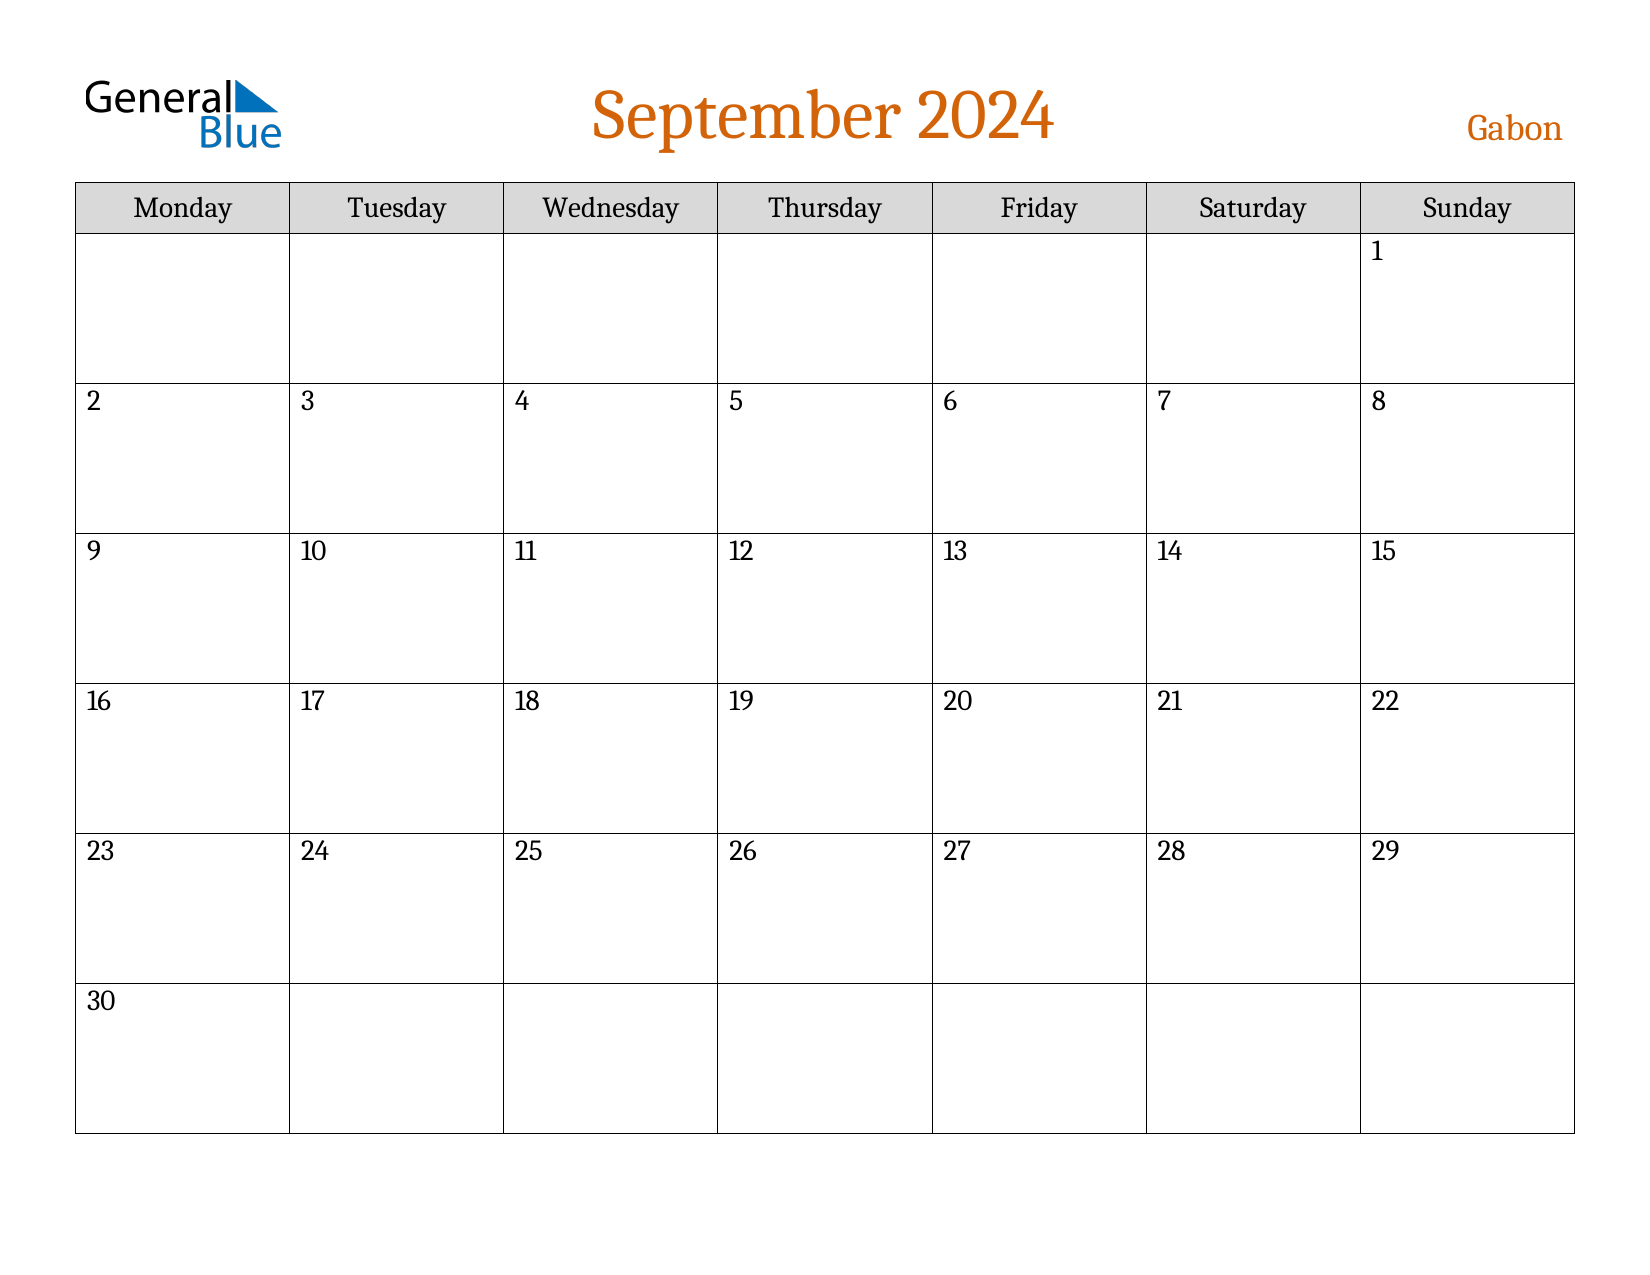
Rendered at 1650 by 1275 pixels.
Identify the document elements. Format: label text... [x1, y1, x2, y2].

table_cell [718, 1020, 932, 1133]
table_cell [504, 570, 717, 683]
table_cell Tuesday [290, 183, 503, 233]
table_cell [933, 270, 1146, 383]
table_cell [933, 420, 1146, 533]
table_cell [718, 984, 932, 1020]
table_cell [504, 234, 717, 270]
table_cell 23 [76, 834, 289, 870]
table_cell [1147, 420, 1360, 533]
table_cell [933, 1020, 1146, 1133]
table_cell [1147, 870, 1360, 983]
table_cell 25 [504, 834, 717, 870]
table_cell 10 [290, 534, 503, 570]
table_cell [1147, 270, 1360, 383]
table_cell [718, 234, 932, 270]
table_cell [76, 1020, 289, 1133]
table_cell [718, 570, 932, 683]
table_cell [1147, 234, 1360, 270]
table_cell 17 [290, 684, 503, 720]
table_cell [76, 234, 289, 270]
table_cell [718, 870, 932, 983]
table_cell 2 [76, 384, 289, 420]
table_cell 26 [718, 834, 932, 870]
table_cell 27 [933, 834, 1146, 870]
table_cell [1361, 984, 1574, 1020]
table_cell [933, 870, 1146, 983]
table_cell Friday [933, 183, 1146, 233]
table_cell 30 [76, 984, 289, 1020]
table_cell [1147, 1020, 1360, 1133]
table_cell 1 [1361, 234, 1574, 270]
table_cell 19 [718, 684, 932, 720]
table_cell [76, 420, 289, 533]
table_cell [504, 984, 717, 1020]
table_cell 7 [1147, 384, 1360, 420]
table_cell 20 [933, 684, 1146, 720]
table_cell 28 [1147, 834, 1360, 870]
table_cell 16 [76, 684, 289, 720]
table_cell [1147, 570, 1360, 683]
picture [86, 80, 281, 148]
table_cell 3 [290, 384, 503, 420]
table_header Gabon [1146, 75, 1574, 182]
table_cell [290, 720, 503, 833]
table_cell [718, 420, 932, 533]
table_cell [290, 1020, 503, 1133]
table_cell [290, 870, 503, 983]
table_cell 24 [290, 834, 503, 870]
table_cell [933, 984, 1146, 1020]
table_cell [504, 720, 717, 833]
table_cell 8 [1361, 384, 1574, 420]
table_cell 9 [76, 534, 289, 570]
table_cell [1147, 720, 1360, 833]
table_cell [504, 270, 717, 383]
table_cell [1361, 1020, 1574, 1133]
table_cell 6 [933, 384, 1146, 420]
table_cell [76, 270, 289, 383]
table_cell 18 [504, 684, 717, 720]
table_cell [933, 720, 1146, 833]
table_cell [1361, 570, 1574, 683]
table_cell [504, 870, 717, 983]
table_cell Saturday [1147, 183, 1360, 233]
table_header [76, 75, 503, 182]
table_cell 4 [504, 384, 717, 420]
table_cell [290, 420, 503, 533]
table_cell Thursday [718, 183, 932, 233]
table_cell [1361, 420, 1574, 533]
table_cell [504, 420, 717, 533]
table_cell 21 [1147, 684, 1360, 720]
table_cell [290, 984, 503, 1020]
table_cell [1361, 870, 1574, 983]
table_cell 15 [1361, 534, 1574, 570]
table_cell [290, 270, 503, 383]
table_cell Sunday [1361, 183, 1574, 233]
table_cell [1147, 984, 1360, 1020]
table_cell [290, 234, 503, 270]
table_cell 11 [504, 534, 717, 570]
table_header September 2024 [504, 75, 1146, 182]
table_cell [504, 1020, 717, 1133]
table_cell Wednesday [504, 183, 717, 233]
table_cell [718, 720, 932, 833]
table_cell 5 [718, 384, 932, 420]
table_cell Monday [76, 183, 289, 233]
table_cell [76, 570, 289, 683]
table_cell 29 [1361, 834, 1574, 870]
table_cell [1361, 270, 1574, 383]
table_cell [933, 570, 1146, 683]
table_cell [76, 870, 289, 983]
table_cell [933, 234, 1146, 270]
table_cell 12 [718, 534, 932, 570]
table_cell [290, 570, 503, 683]
table_cell [718, 270, 932, 383]
table_cell [1361, 720, 1574, 833]
table_cell [76, 720, 289, 833]
table_cell 14 [1147, 534, 1360, 570]
table_cell 13 [933, 534, 1146, 570]
table_cell 22 [1361, 684, 1574, 720]
